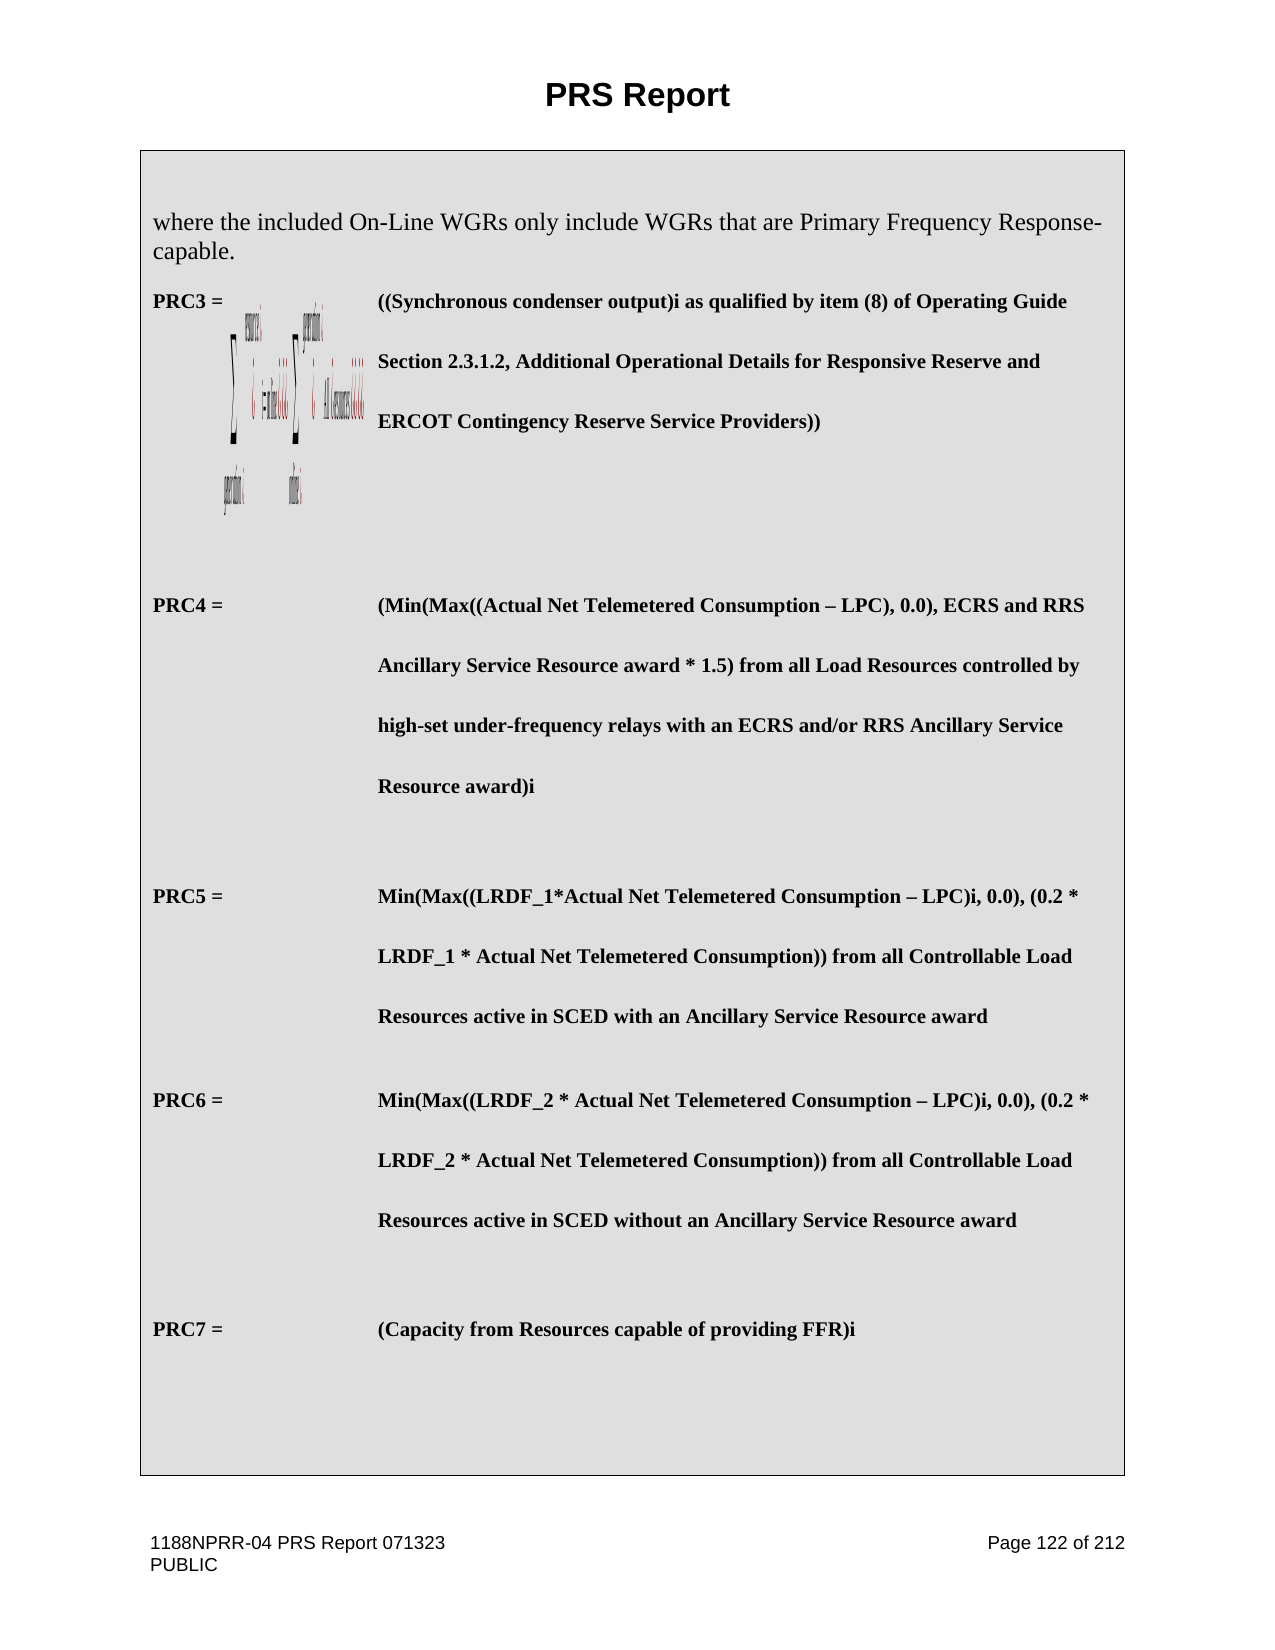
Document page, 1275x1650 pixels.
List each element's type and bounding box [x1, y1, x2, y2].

table_header [141, 151, 1124, 1475]
